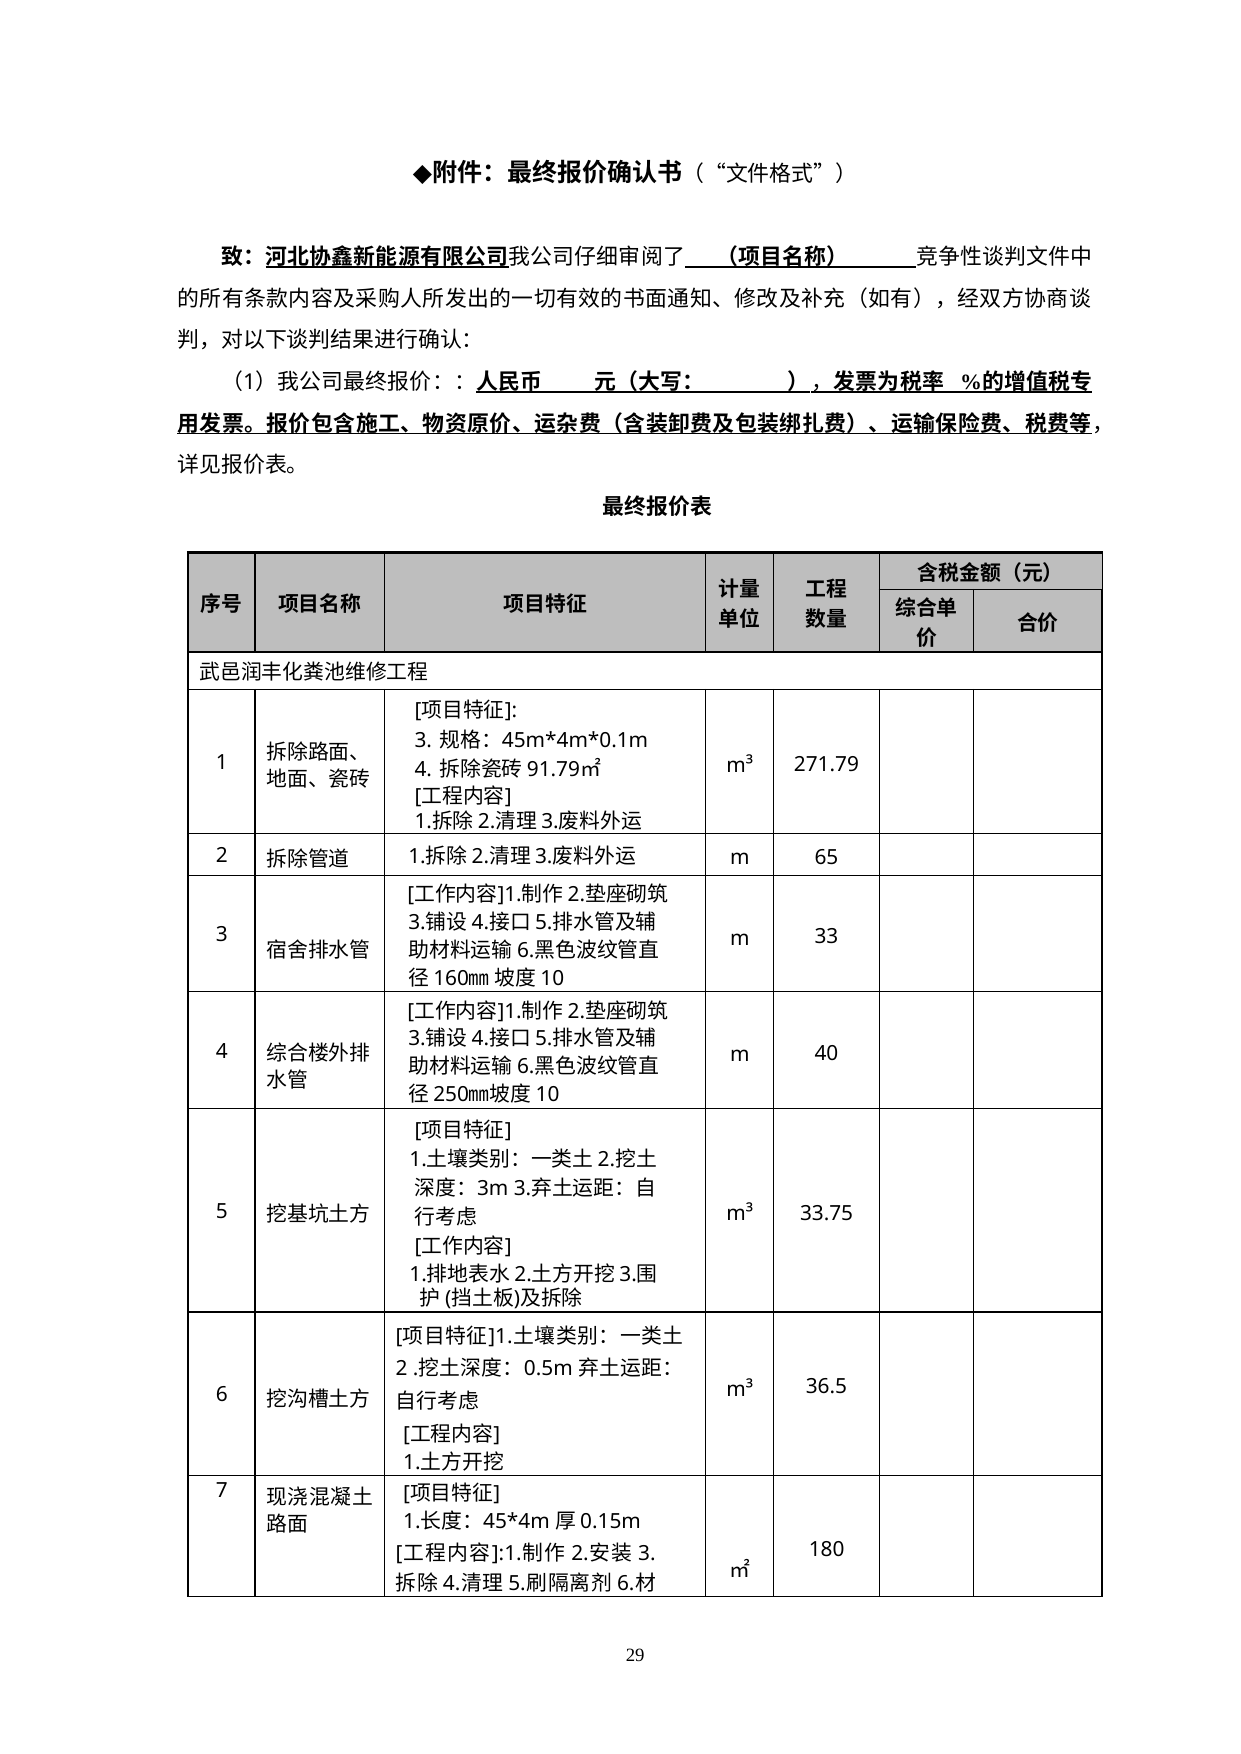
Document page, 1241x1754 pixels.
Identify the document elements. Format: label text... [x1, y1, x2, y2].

table_cell 33.75 [774, 1109, 879, 1311]
table_header 计量 单位 [706, 554, 773, 651]
table_cell 40 [774, 992, 879, 1108]
table_cell 1 [189, 690, 254, 833]
list 我公司最终报价：：人民币 元（大写： ），发票为税率 %的增值税专用发票。报价包含施工、物资原价、运杂费（含装卸费及包装绑扎费）、运输保险费、税费等，详见报价表。 [177, 356, 1092, 433]
table_cell 36.5 [774, 1313, 879, 1474]
table_cell m [706, 992, 773, 1108]
table_cell [974, 1476, 1101, 1596]
table_cell 武邑润丰化粪池维修工程 [189, 653, 1101, 689]
table_cell [974, 834, 1101, 874]
table_cell 6 [189, 1313, 254, 1474]
table_cell [880, 992, 973, 1108]
list 我公司最终报价：：人民币 元（大写： ），发票为税率 %的增值税专用发票。报价包含施工、物资原价、运杂费（含装卸费及包装绑扎费）、运输保险费、税费等，详见报价表。 [177, 434, 1092, 481]
table_cell 33 [774, 876, 879, 991]
table_cell [880, 1313, 973, 1474]
table_cell 合价 [974, 590, 1101, 651]
table_cell [974, 992, 1101, 1108]
table_header 工程 数量 [774, 554, 879, 651]
table_cell [880, 690, 973, 833]
table_cell m [706, 876, 773, 991]
table_cell [项目特征]1.土壤类别：一类土 2 .挖土深度：0.5m 弃土运距：自行考虑 [工程内容] 1.土方开挖 [385, 1313, 705, 1474]
table_cell ㎡ [706, 1476, 773, 1596]
table_cell [974, 876, 1101, 991]
text 致：河北协鑫新能源有限公司我公司仔细审阅了 （项目名称） 竞争性谈判文件中的所有条款内容及采购人所发出的一切有效的书面通知、修改及补充（如有），经双方协商谈判，对以下谈判结果进行确认： [177, 231, 1092, 356]
table_cell m³ [706, 1109, 773, 1311]
table_cell 1.拆除2.清理3.废料外运 [385, 834, 705, 874]
table_cell 现浇混凝土路面 [256, 1476, 384, 1596]
table_header 序号 [189, 554, 254, 651]
table_cell [880, 1476, 973, 1596]
table_cell m³ [706, 690, 773, 833]
table_cell 7 [189, 1476, 254, 1596]
table_cell [880, 876, 973, 991]
table_cell 4 [189, 992, 254, 1108]
table_cell 综合单价 [880, 590, 973, 651]
table_cell 3 [189, 876, 254, 991]
table_cell 拆除管道 [256, 834, 384, 874]
text 最终报价表 [177, 481, 1092, 523]
table_cell [974, 690, 1101, 833]
table_cell [974, 1109, 1101, 1311]
table_cell 5 [189, 1109, 254, 1311]
table_cell m³ [706, 1313, 773, 1474]
table_cell 综合楼外排水管 [256, 992, 384, 1108]
table_cell 拆除路面、地面、瓷砖 [256, 690, 384, 833]
text ◆附件：最终报价确认书（“文件格式”） [177, 148, 1092, 189]
table_cell [项目特征] 1.土壤类别：一类土2.挖土深度：3m 3.弃土运距：自行考虑 [工作内容] 1.排地表水2.土方开挖3.围护 (挡土板)及拆除 [385, 1109, 705, 1311]
table_header 含税金额（元） [880, 554, 1102, 589]
table_header 项目名称 [256, 554, 384, 651]
table_cell 65 [774, 834, 879, 874]
table_cell 挖基坑土方 [256, 1109, 384, 1311]
table_cell [工作内容]1.制作2.垫座砌筑 3.铺设4.接口5.排水管及辅助材料运输 6.黑色波纹管直径250㎜坡度10 [385, 992, 705, 1108]
table_header 项目特征 [385, 554, 705, 651]
table_cell [974, 1313, 1101, 1474]
table_cell 180 [774, 1476, 879, 1596]
table_cell [880, 1109, 973, 1311]
table_cell 挖沟槽土方 [256, 1313, 384, 1474]
table_cell [880, 834, 973, 874]
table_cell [385, 1476, 705, 1596]
table_cell 271.79 [774, 690, 879, 833]
table_cell m [706, 834, 773, 874]
table_cell [项目特征]: 规格：45m*4m*0.1m 拆除瓷砖91.79㎡ [工程内容] 1.拆除2.清理3.废料外运 [385, 690, 705, 833]
table_cell 宿舍排水管 [256, 876, 384, 991]
table_cell 2 [189, 834, 254, 874]
table_cell [工作内容]1.制作2.垫座砌筑 3.铺设4.接口5.排水管及辅助材料运输 6.黑色波纹管直径160㎜ 坡度10 [385, 876, 705, 991]
